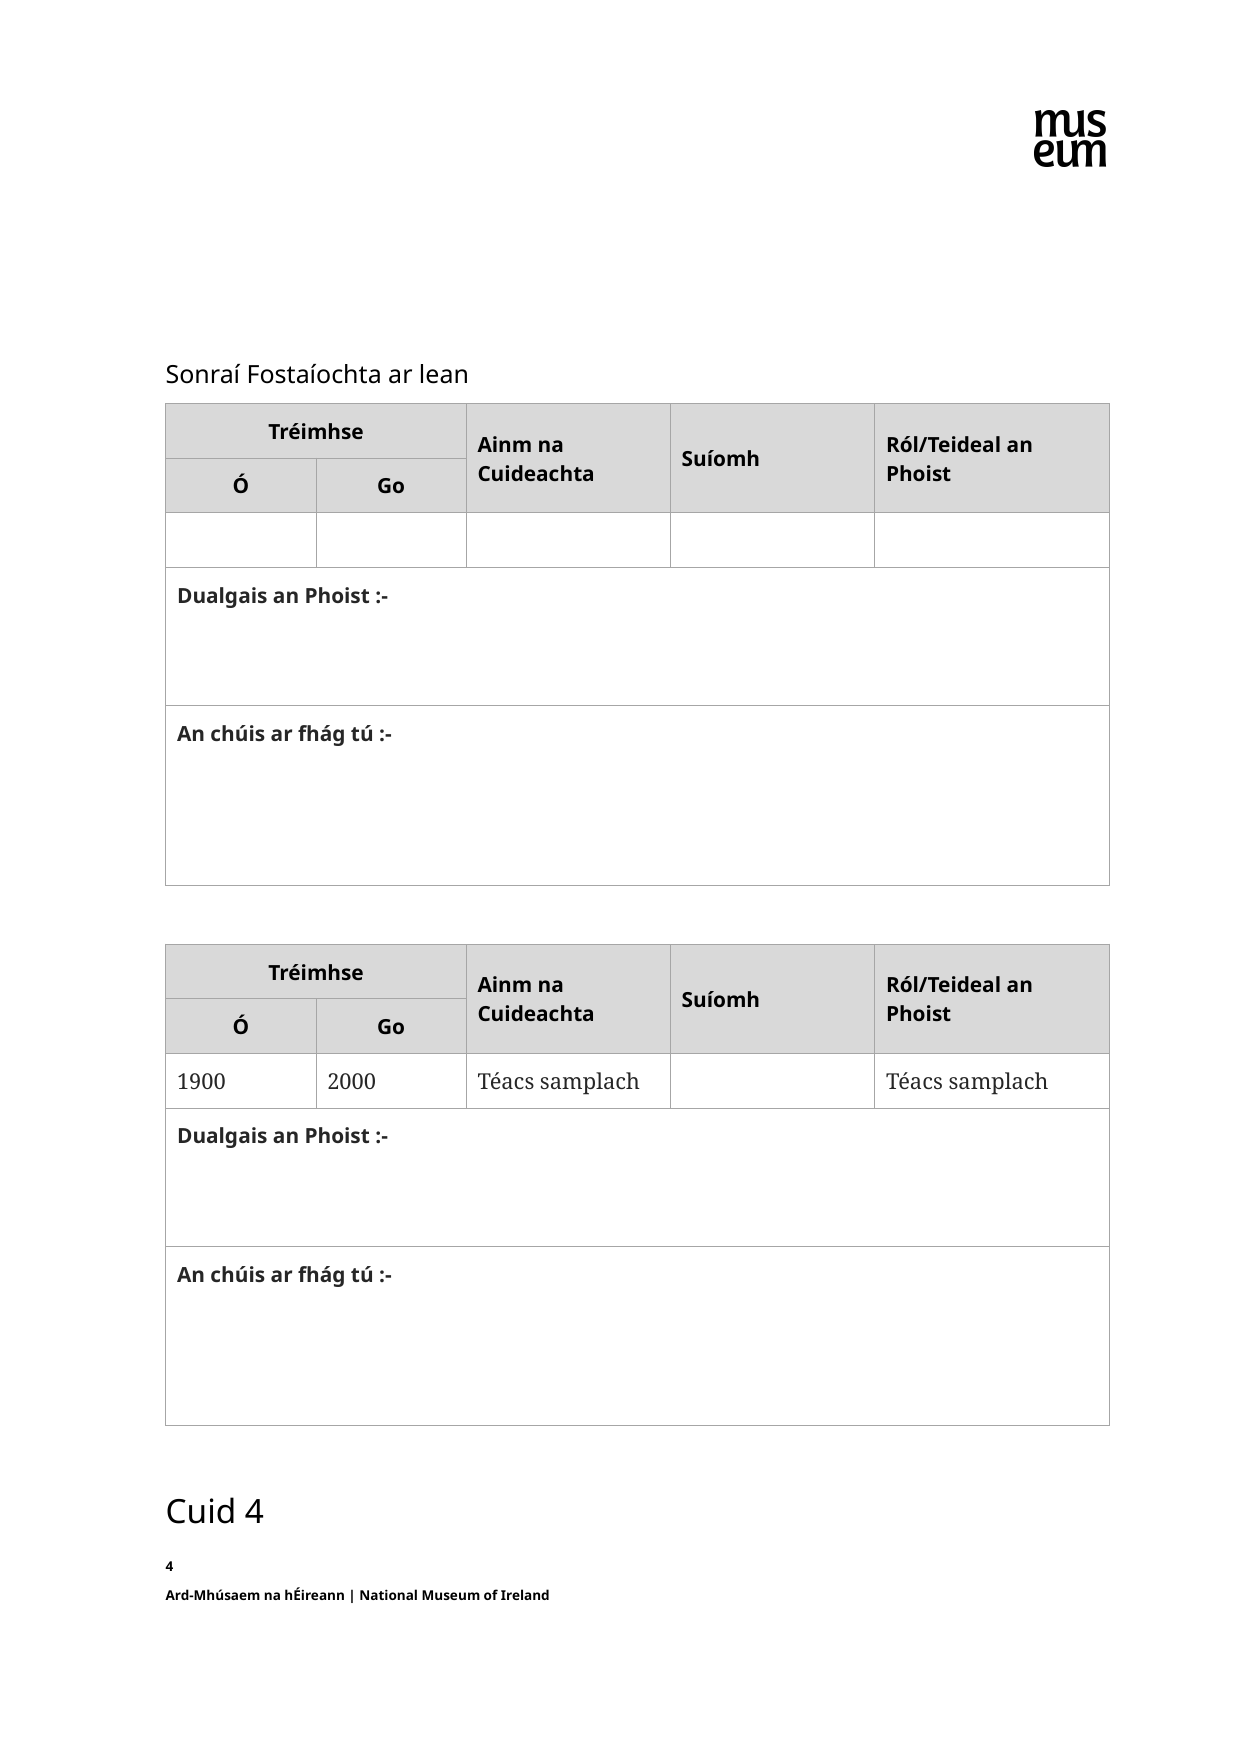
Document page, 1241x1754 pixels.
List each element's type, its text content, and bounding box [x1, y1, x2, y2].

table_cell [671, 513, 874, 567]
table_header Suíomh [671, 404, 874, 512]
table_cell 2000 [317, 1054, 466, 1108]
table_cell [317, 513, 466, 567]
table_cell Téacs samplach [467, 1054, 670, 1108]
table_cell Ó [166, 459, 316, 512]
table_header Ainm na Cuideachta [467, 404, 670, 512]
table_cell Go [317, 999, 466, 1053]
table_cell An chúis ar fhág tú :- [166, 706, 1109, 885]
table_header Suíomh [671, 945, 874, 1053]
table_cell [875, 513, 1109, 567]
table_cell 1900 [166, 1054, 316, 1108]
table_header Ról/Teideal an Phoist [875, 404, 1109, 512]
picture [1033, 108, 1107, 168]
table_header Tréimhse [166, 404, 466, 458]
subtitle Sonraí Fostaíochta ar lean [165, 357, 1110, 390]
table_cell Dualgais an Phoist :- [166, 568, 1109, 705]
table_cell Dualgais an Phoist :- [166, 1109, 1109, 1246]
table_cell Téacs samplach [875, 1054, 1109, 1108]
table_cell [671, 1054, 874, 1108]
table_header Ainm na Cuideachta [467, 945, 670, 1053]
table_cell Go [317, 459, 466, 512]
table_header Tréimhse [166, 945, 466, 998]
table_cell Ó [166, 999, 316, 1053]
table_header Ról/Teideal an Phoist [875, 945, 1109, 1053]
table_cell An chúis ar fhág tú :- [166, 1247, 1109, 1425]
table_cell [166, 513, 316, 567]
table_cell [467, 513, 670, 567]
subtitle Cuid 4 [165, 1490, 1110, 1532]
